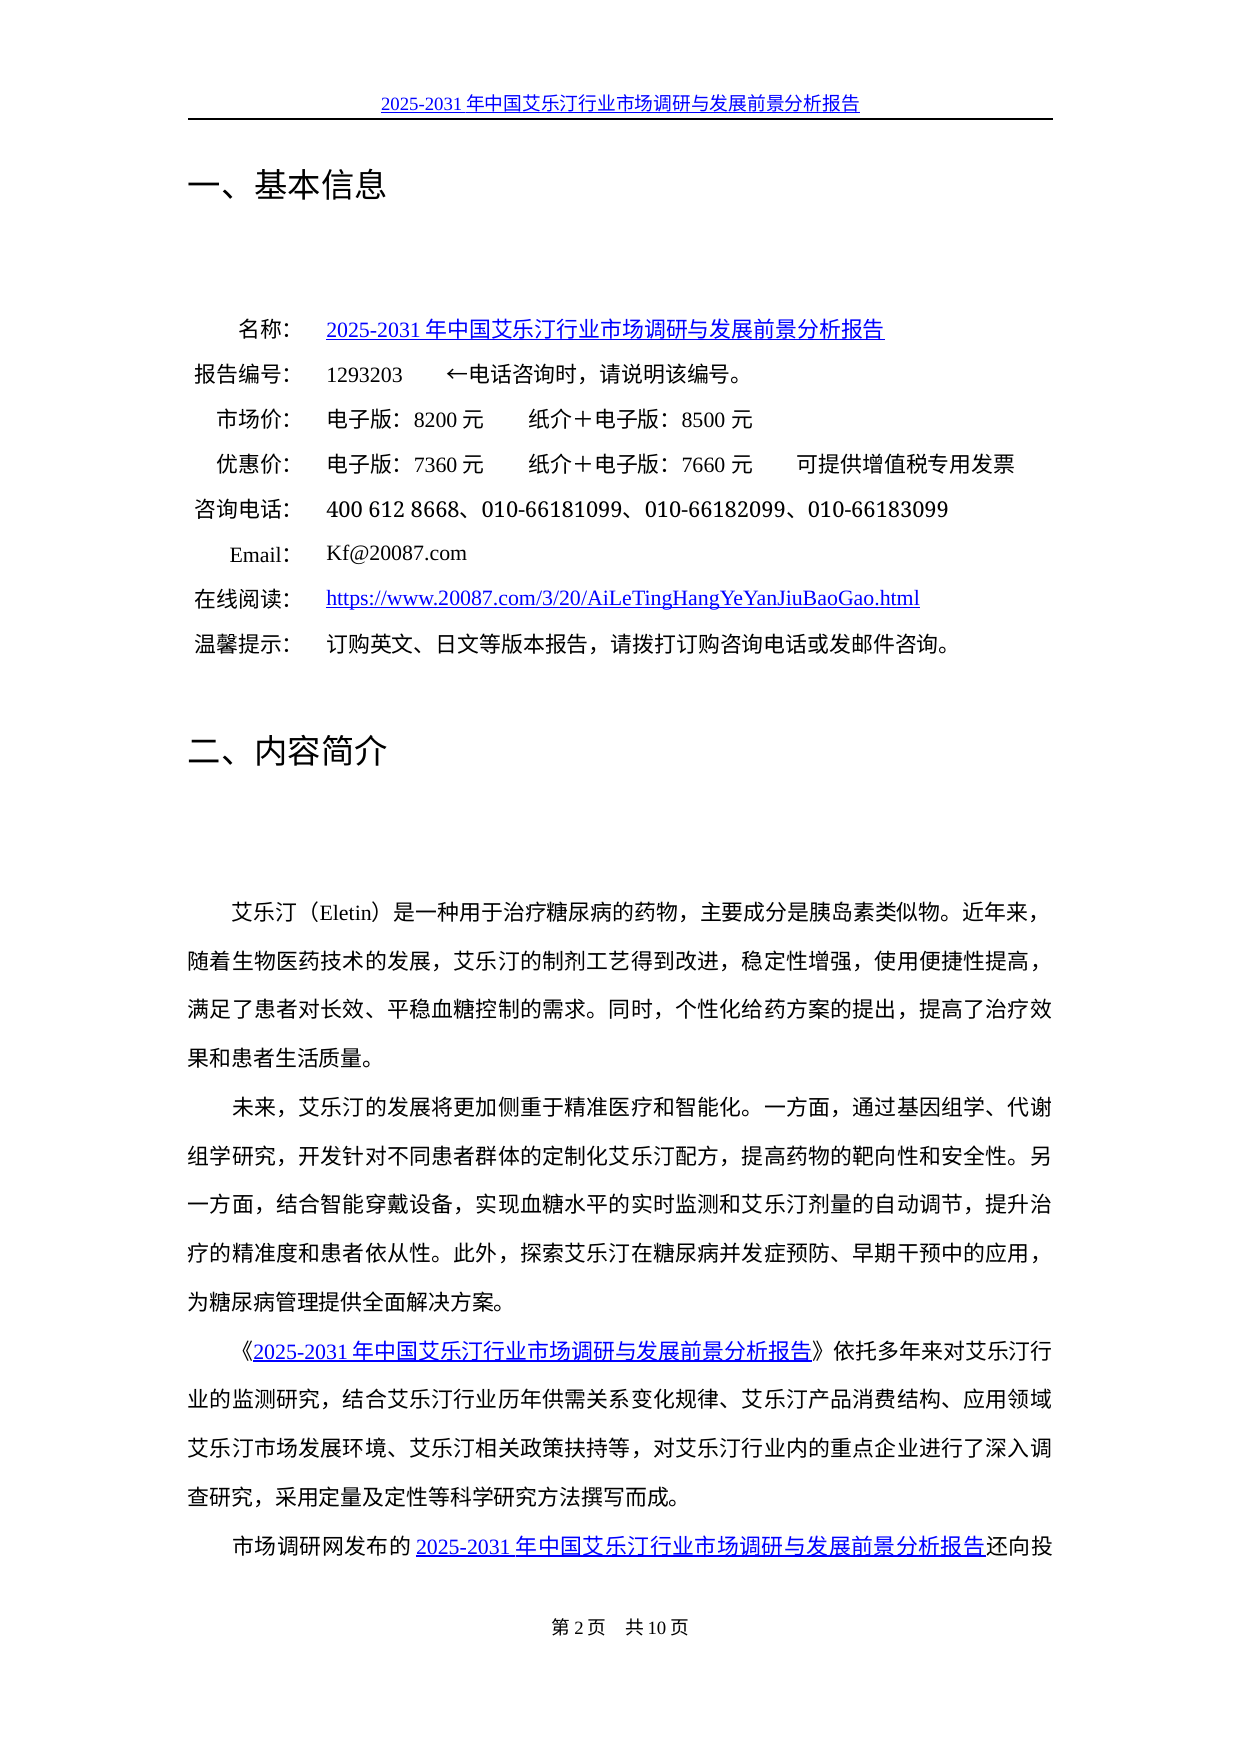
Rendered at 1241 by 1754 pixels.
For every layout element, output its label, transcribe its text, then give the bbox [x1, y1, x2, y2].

table_cell 电子版：7360 元 纸介＋电子版：7660 元 可提供增值税专用发票 [315, 447, 1073, 492]
table_header 2025-2031年中国艾乐汀行业市场调研与发展前景分析报告 [315, 312, 1073, 357]
table_cell [315, 582, 1073, 627]
table_cell 咨询电话： [167, 492, 315, 537]
table_cell 温馨提示： [167, 627, 315, 672]
title 一、基本信息 [187, 150, 1053, 215]
table_cell 在线阅读： [167, 582, 315, 627]
table_cell Email： [167, 537, 315, 582]
table_cell 市场价： [167, 402, 315, 447]
title 二、内容简介 [187, 717, 1053, 782]
table_cell 报告编号： [167, 357, 315, 402]
table_cell 电子版：8200 元 纸介＋电子版：8500 元 [315, 402, 1073, 447]
table_cell 400 612 8668、010-66181099、010-66182099、010-66183099 [315, 492, 1073, 537]
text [187, 894, 1053, 1561]
table_header 名称： [167, 312, 315, 357]
table_cell 1293203 ←电话咨询时，请说明该编号。 [315, 357, 1073, 402]
table_cell Kf@20087.com [315, 537, 1073, 582]
table_cell 优惠价： [167, 447, 315, 492]
table_cell 订购英文、日文等版本报告，请拨打订购咨询电话或发邮件咨询。 [315, 627, 1073, 672]
